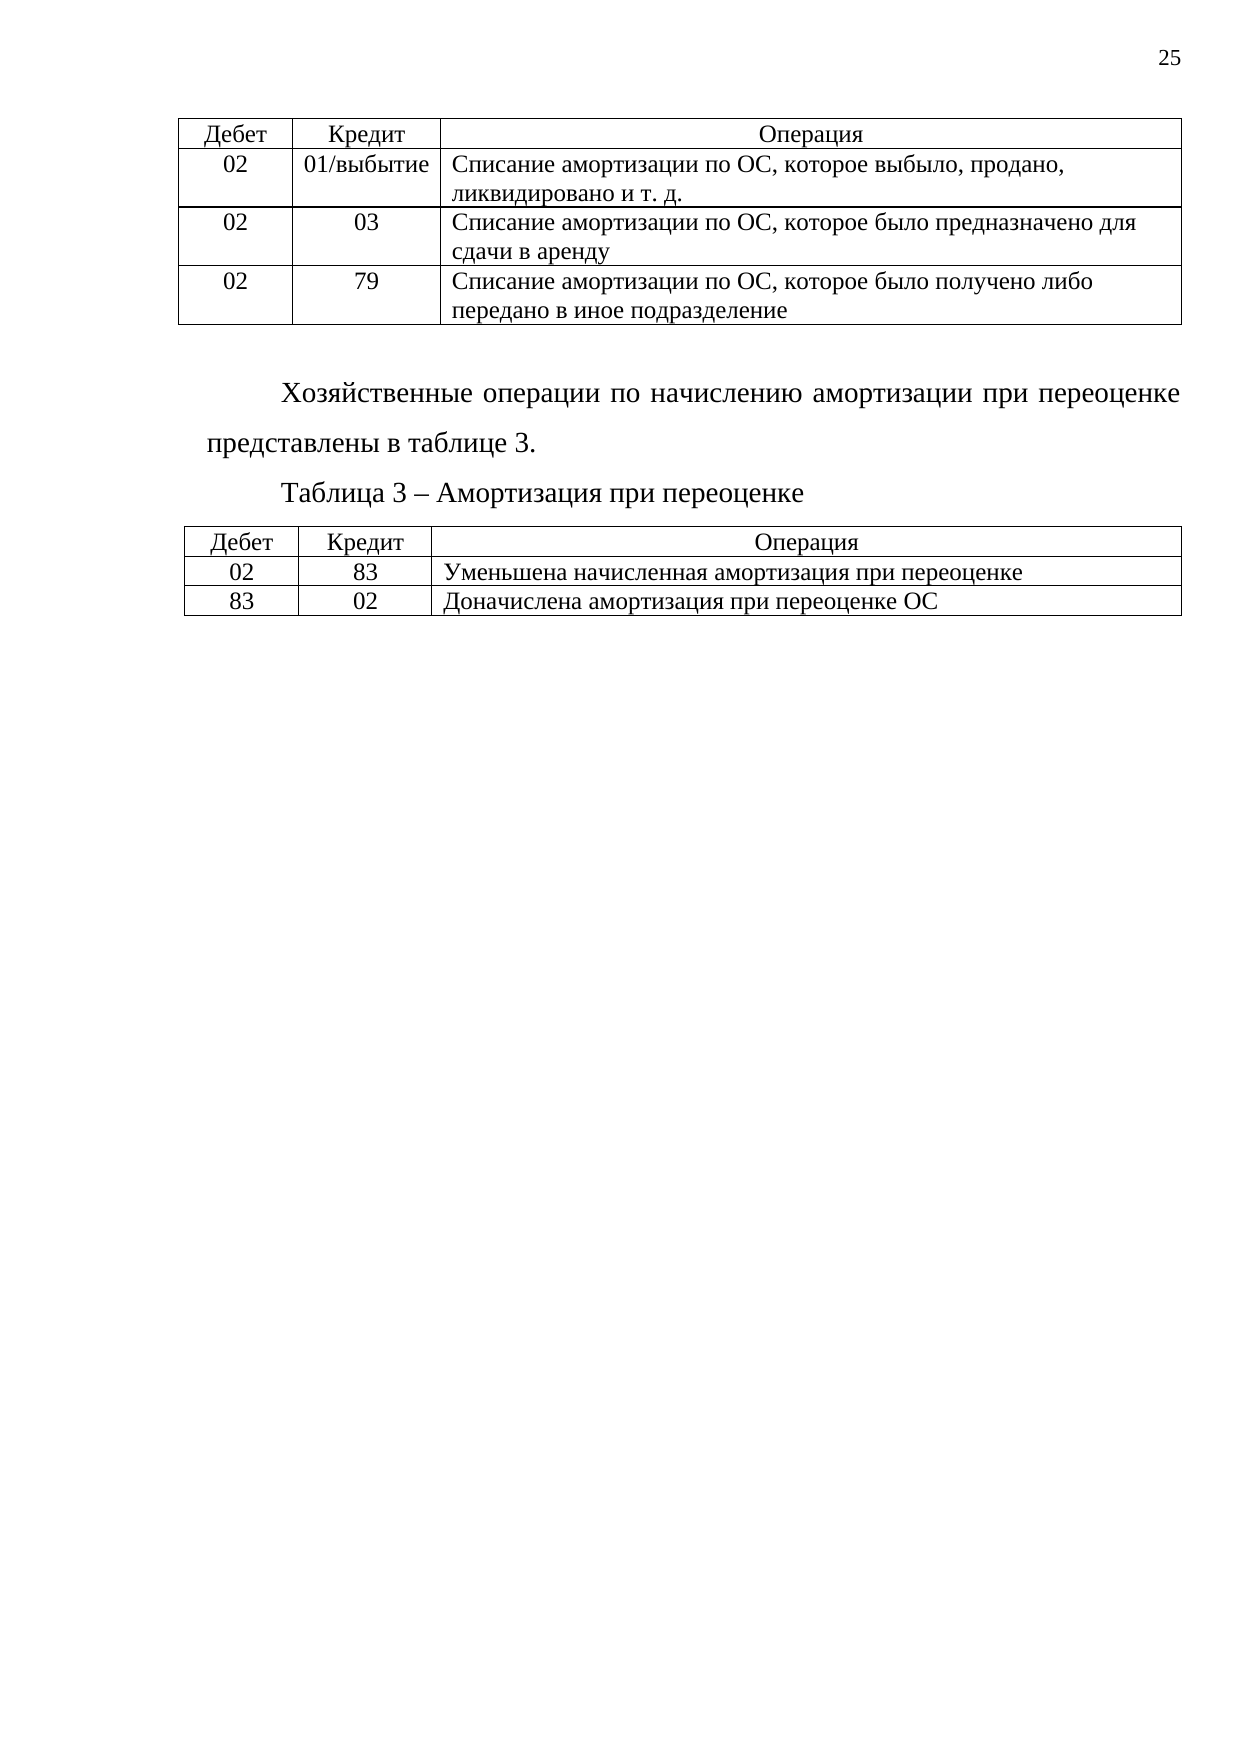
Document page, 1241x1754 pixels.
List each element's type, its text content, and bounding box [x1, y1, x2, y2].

table_cell Списание амортизации по ОС, которое было предназначено для сдачи в аренду [441, 208, 1181, 265]
table_cell Доначислена амортизация при переоценке ОС [432, 586, 1181, 615]
table_header Операция [432, 527, 1181, 556]
table_header Кредит [293, 119, 440, 148]
table_header Кредит [299, 527, 431, 556]
table_header Дебет [179, 119, 292, 148]
text Таблица 3 – Амортизация при переоценке [207, 476, 1181, 509]
table_cell 02 [179, 266, 292, 323]
table_cell 02 [179, 149, 292, 206]
table_cell 03 [293, 208, 440, 265]
table_cell 83 [185, 586, 298, 615]
table_cell 83 [299, 557, 431, 585]
table_cell Уменьшена начисленная амортизация при переоценке [432, 557, 1181, 585]
table_cell 79 [293, 266, 440, 323]
table_cell 02 [179, 208, 292, 265]
table_cell Списание амортизации по ОС, которое было получено либо передано в иное подразделение [441, 266, 1181, 323]
table_cell 01/выбытие [293, 149, 440, 206]
table_cell Списание амортизации по ОС, которое выбыло, продано, ликвидировано и т. д. [441, 149, 1181, 206]
text Хозяйственные операции по начислению амортизации при переоценке представлены в таблице 3. [207, 375, 1181, 459]
table_header Дебет [185, 527, 298, 556]
table_header Операция [441, 119, 1181, 148]
table_cell 02 [185, 557, 298, 585]
table_cell 02 [299, 586, 431, 615]
